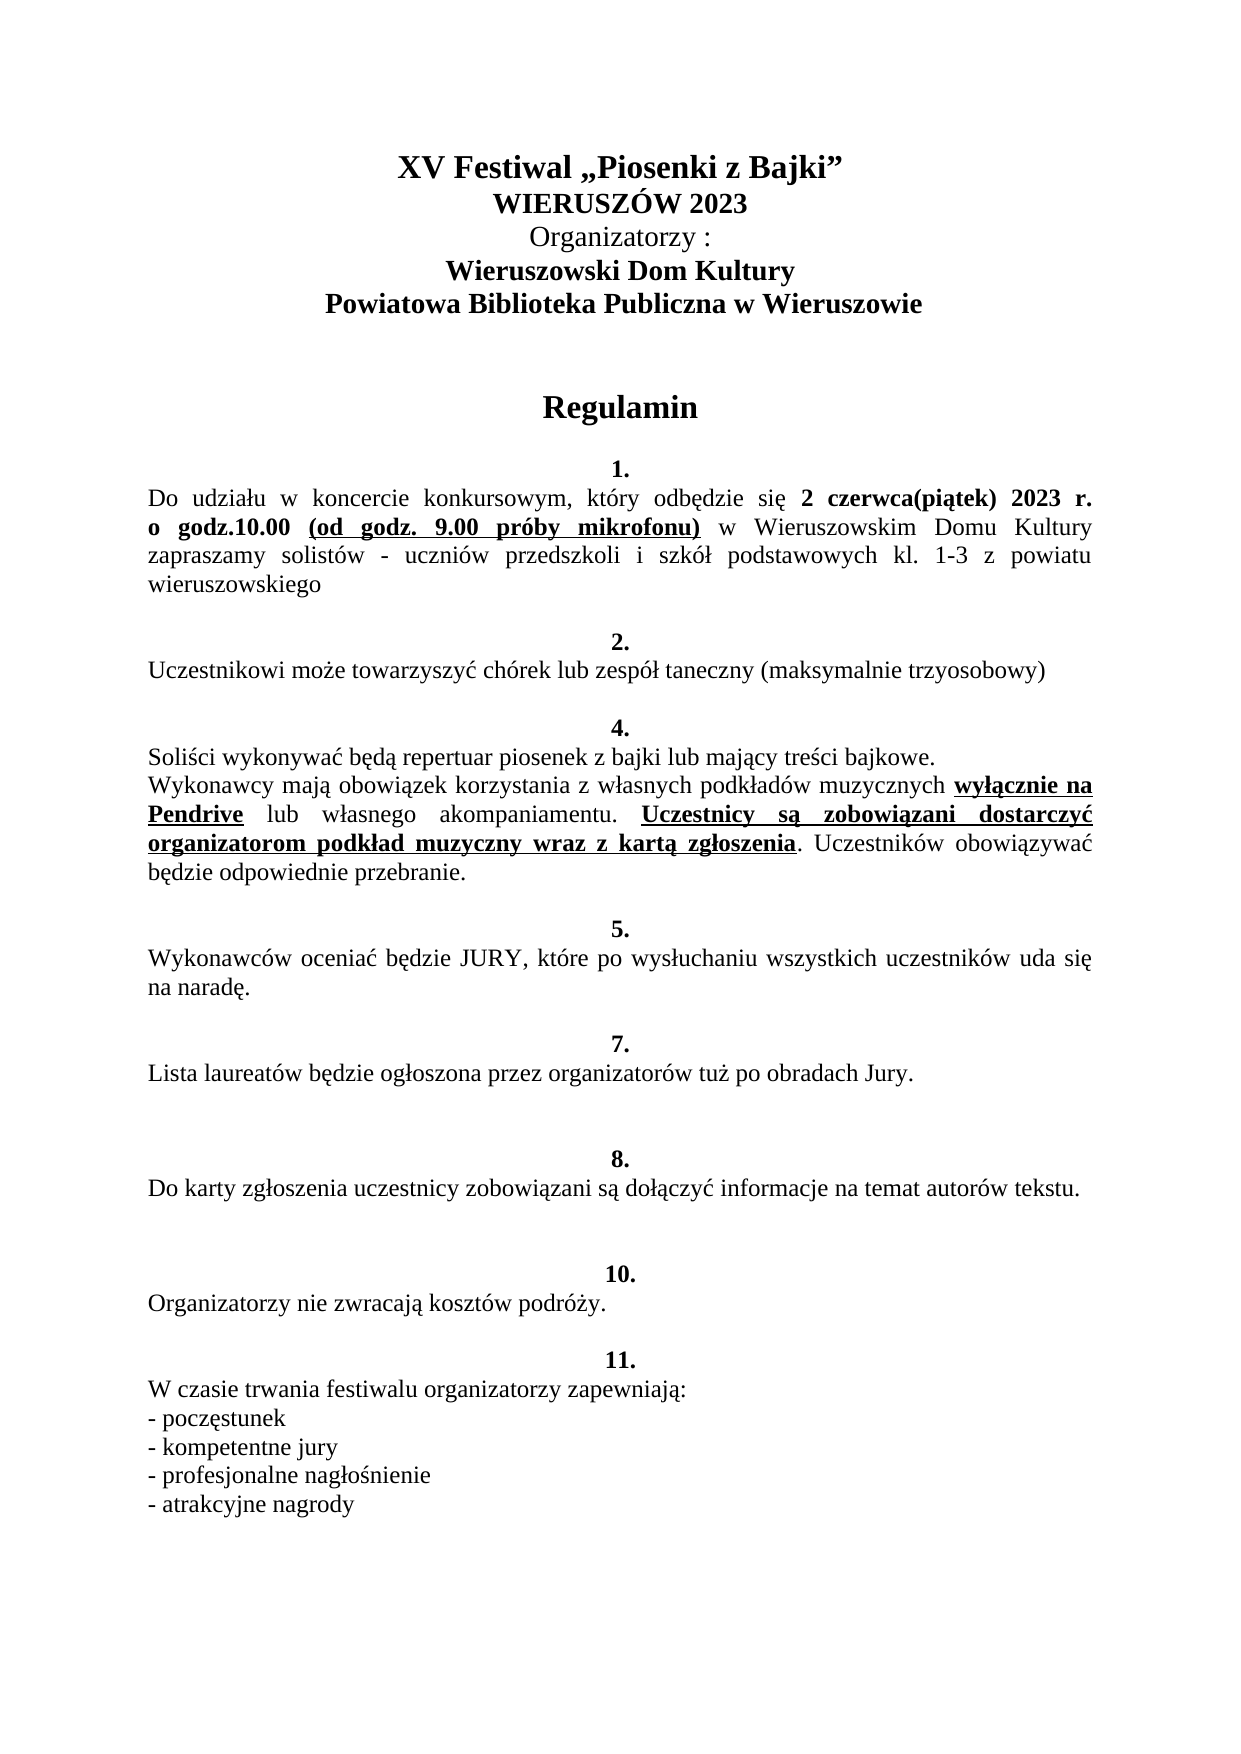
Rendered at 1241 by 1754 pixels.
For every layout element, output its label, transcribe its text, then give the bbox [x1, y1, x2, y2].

text 8. [148, 1144, 1093, 1173]
text Do karty zgłoszenia uczestnicy zobowiązani są dołączyć informacje na temat autorów tekstu. [148, 1173, 1093, 1202]
subtitle Wieruszowski Dom Kultury [148, 253, 1093, 287]
text - kompetentne jury [148, 1432, 1093, 1461]
text Wykonawcy mają obowiązek korzystania z własnych podkładów muzycznych wyłącznie na Pendrive lub własnego akompaniamentu. Uczestnicy są zobowiązani dostarczyć organizatorom podkład muzyczny wraz z kartą zgłoszenia. Uczestników obowiązywać będzie odpowiednie przebranie. [148, 771, 1093, 886]
text Organizatorzy nie zwracają kosztów podróży. [148, 1288, 1093, 1317]
text Do udziału w koncercie konkursowym, który odbędzie się 2 czerwca(piątek) 2023 r. o godz.10.00 (od godz. 9.00 próby mikrofonu) w Wieruszowskim Domu Kultury zapraszamy solistów - uczniów przedszkoli i szkół podstawowych kl. 1-3 z powiatu wieruszowskiego [148, 483, 1093, 598]
text Uczestnikowi może towarzyszyć chórek lub zespół taneczny (maksymalnie trzyosobowy) [148, 656, 1093, 684]
text 4. [148, 713, 1093, 742]
subtitle XV Festiwal „Piosenki z Bajki” [148, 148, 1093, 186]
text 7. [148, 1029, 1093, 1058]
text WIERUSZÓW 2023 [148, 186, 1093, 219]
text 2. [148, 627, 1093, 656]
text W czasie trwania festiwalu organizatorzy zapewniają: [148, 1374, 1093, 1403]
subtitle Regulamin [148, 387, 1093, 426]
text - atrakcyjne nagrody [148, 1489, 1093, 1518]
text Lista laureatów będzie ogłoszona przez organizatorów tuż po obradach Jury. [148, 1058, 1093, 1087]
text - poczęstunek [148, 1403, 1093, 1432]
text 1. [148, 454, 1093, 483]
text - profesjonalne nagłośnienie [148, 1461, 1093, 1489]
text Organizatorzy : [148, 219, 1093, 253]
text 11. [148, 1346, 1093, 1374]
text 5. [148, 914, 1093, 943]
text Soliści wykonywać będą repertuar piosenek z bajki lub mający treści bajkowe. [148, 742, 1093, 771]
text Powiatowa Biblioteka Publiczna w Wieruszowie [148, 287, 1093, 320]
text Wykonawców oceniać będzie JURY, które po wysłuchaniu wszystkich uczestników uda się na naradę. [148, 943, 1093, 1001]
text 10. [148, 1259, 1093, 1288]
